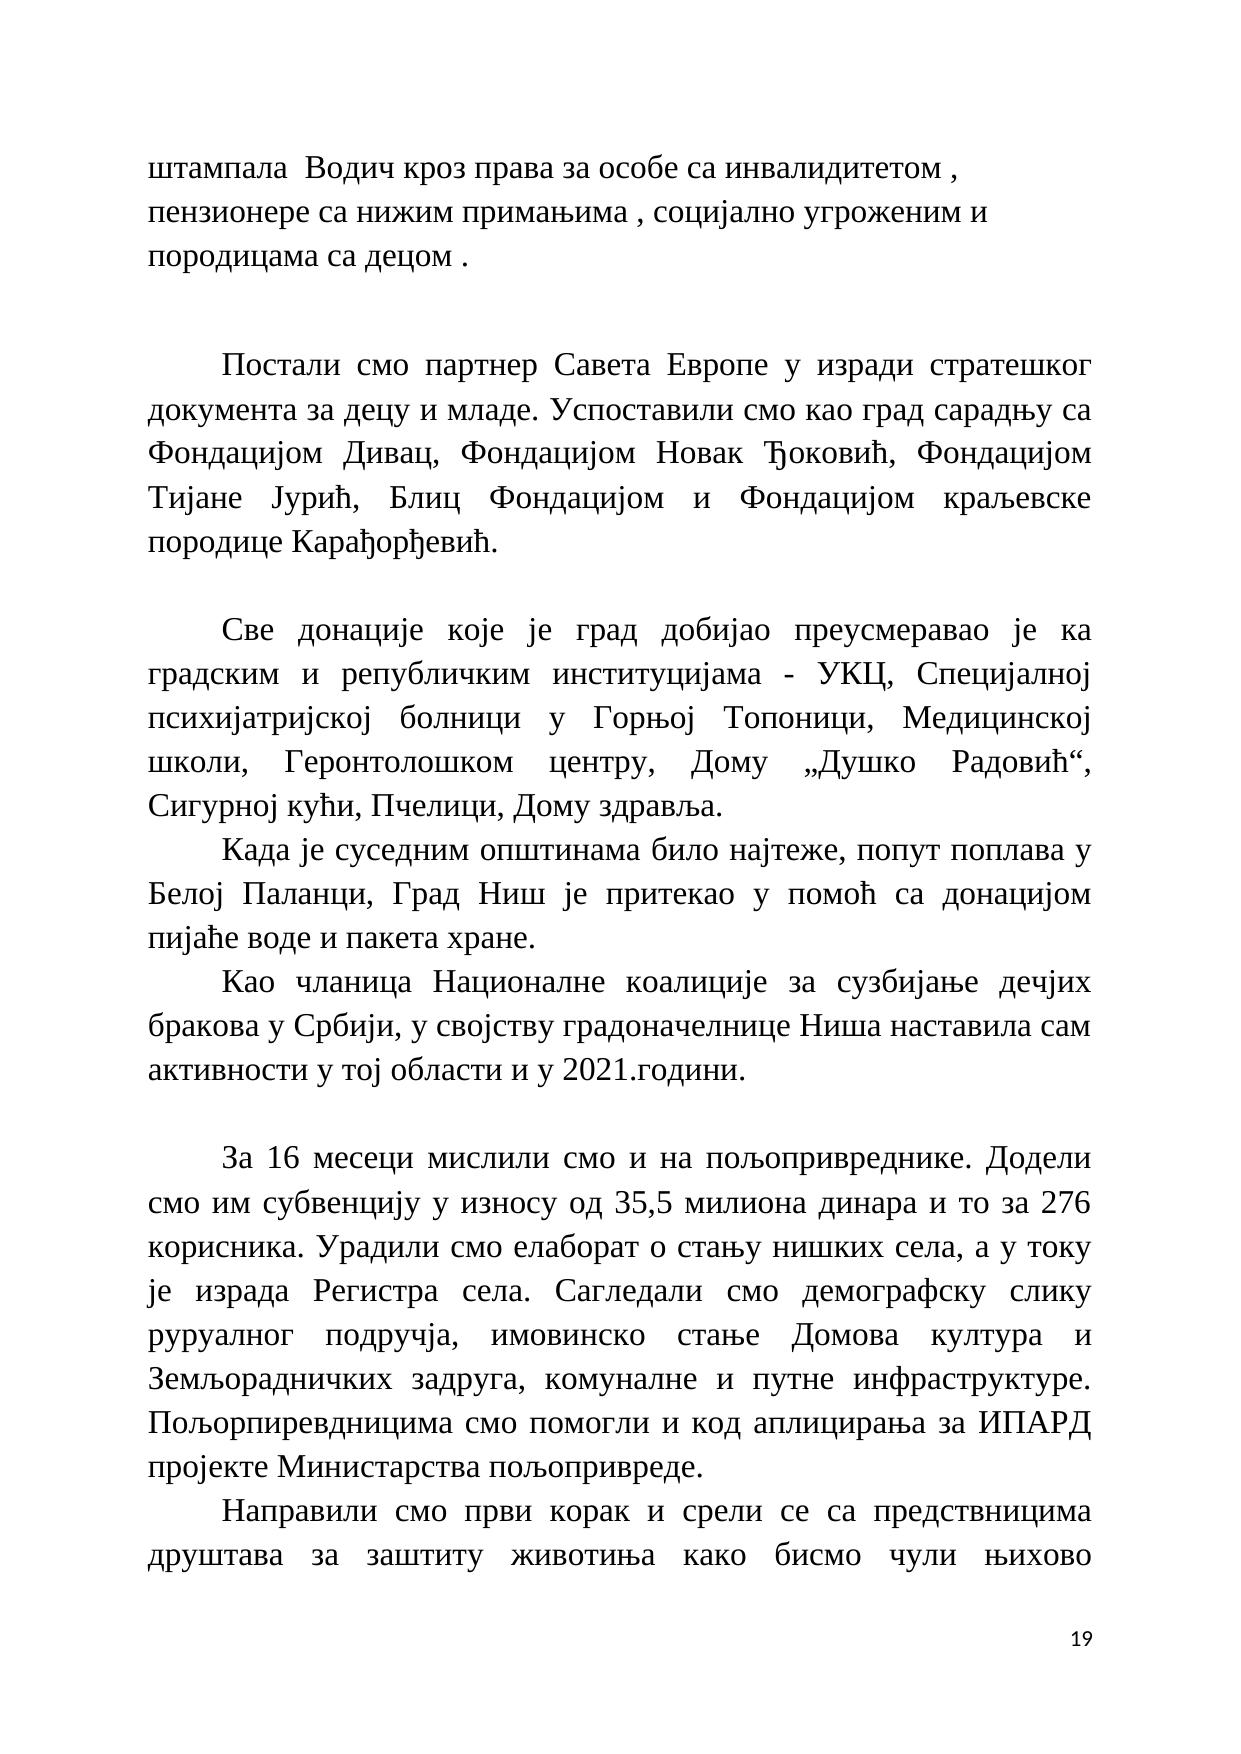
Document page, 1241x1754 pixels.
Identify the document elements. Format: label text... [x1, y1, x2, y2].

text Све донације које је град добијао преусмеравао је ка градским и републичким институцијама - УКЦ, Специјалној психијатријској болници у Горњој Топоници, Медицинској школи, Геронтолошком центру, Дому „Душко Радовић“, Сигурној кући, Пчелици, Дому здравља. [148, 609, 1093, 824]
text Када је суседним општинама било најтеже, попут поплава у Белој Паланци, Град Ниш је притекао у помоћ са донацијом пијаће воде и пакета хране. [148, 829, 1093, 956]
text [148, 148, 1093, 274]
text За 16 месеци мислили смо и на пољопривреднике. Додели смо им субвенцију у износу од 35,5 милиона динара и то за 276 корисника. Урадили смо елаборат о стању нишких села, а у току је израда Регистра села. Сагледали смо демографску слику руруалног подручја, имовинско стање Домова култура и Земљорадничких задруга, комуналне и путне инфраструктуре. Пољорпиревдницима смо помогли и код аплицирања за ИПАРД пројекте Министарства пољопривреде. [148, 1138, 1093, 1484]
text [148, 1490, 1093, 1573]
text Као чланица Националне коалиције за сузбијање дечјих бракова у Србији, у својству градоначелнице Ниша наставила сам активности у тој области и у 2021.години. [148, 962, 1093, 1088]
text Постали смо партнер Савета Европе у изради стратешког документа за децу и младе. Успоставили смо као град сарадњу са Фондацијом Дивац, Фондацијом Новак Ђоковић, Фондацијом Тијане Јурић, Блиц Фондацијом и Фондацијом краљевске породице Карађорђевић. [148, 345, 1093, 559]
